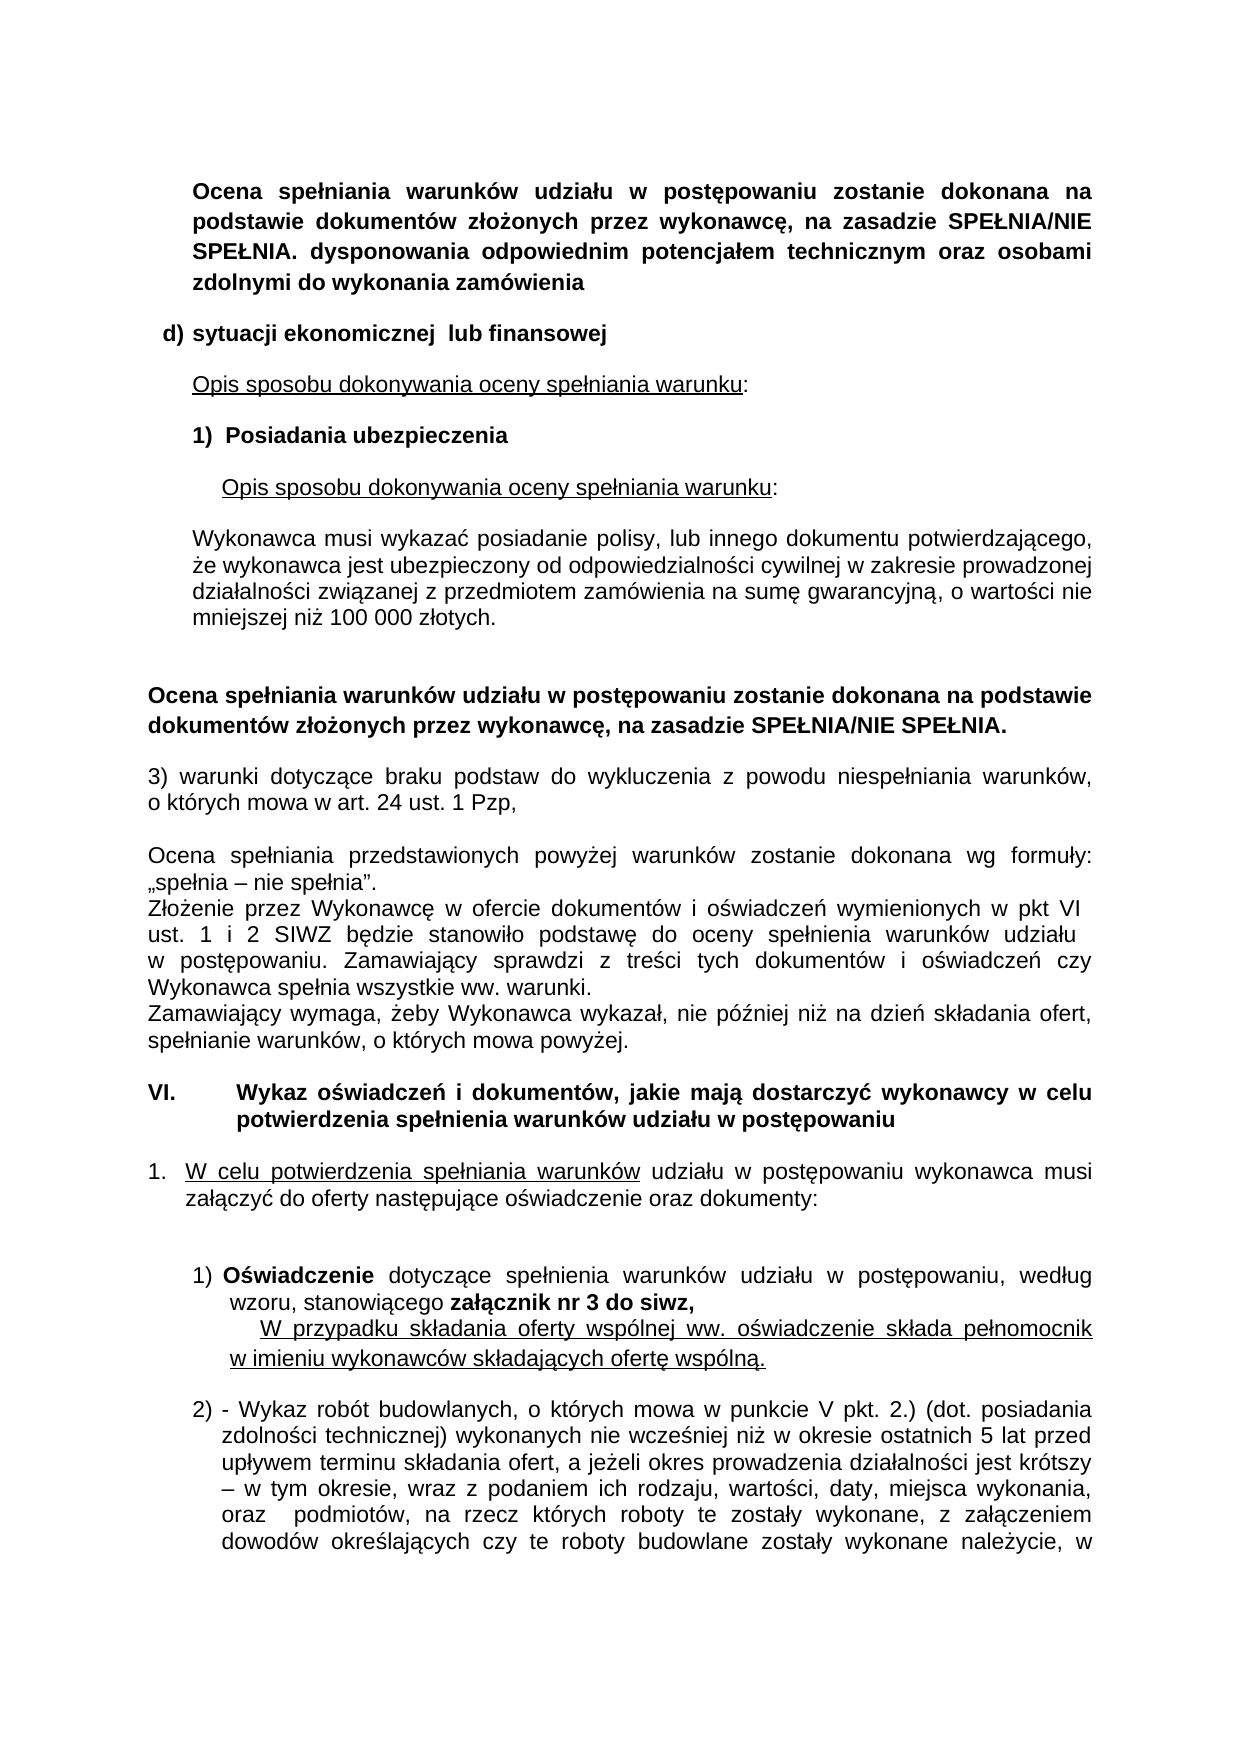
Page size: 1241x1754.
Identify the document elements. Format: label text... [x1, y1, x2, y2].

list Oświadczenie dotyczące spełnienia warunków udziału w postępowaniu, według wzoru, stanowiącego załącznik nr 3 do siwz, [192, 1262, 1093, 1315]
list Wykaz oświadczeń i dokumentów, jakie mają dostarczyć wykonawcy w celu potwierdzenia spełnienia warunków udziału w postępowaniu [148, 1079, 1093, 1132]
text Opis sposobu dokonywania oceny spełniania warunku: [221, 474, 1093, 501]
text Złożenie przez Wykonawcę w ofercie dokumentów i oświadczeń wymienionych w pkt VI ust. 1 i 2 SIWZ będzie stanowiło podstawę do oceny spełnienia warunków udziału w postępowaniu. Zamawiający sprawdzi z treści tych dokumentów i oświadczeń czy Wykonawca spełnia wszystkie ww. warunki. [148, 895, 1093, 1000]
text Ocena spełniania przedstawionych powyżej warunków zostanie dokonana wg formuły: „spełnia – nie spełnia”. [148, 842, 1093, 895]
text 3) warunki dotyczące braku podstaw do wykluczenia z powodu niespełniania warunków, o których mowa w art. 24 ust. 1 Pzp, [148, 763, 1093, 816]
text Wykonawca musi wykazać posiadanie polisy, lub innego dokumentu potwierdzającego, że wykonawca jest ubezpieczony od odpowiedzialności cywilnej w zakresie prowadzonej działalności związanej z przedmiotem zamówienia na sumę gwarancyjną, o wartości nie mniejszej niż 100 000 złotych. [192, 525, 1093, 631]
text W przypadku składania oferty wspólnej ww. oświadczenie składa pełnomocnik w imieniu wykonawców składających ofertę wspólną. [192, 1315, 1093, 1371]
text Opis sposobu dokonywania oceny spełniania warunku: [192, 371, 1093, 397]
text Ocena spełniania warunków udziału w postępowaniu zostanie dokonana na podstawie dokumentów złożonych przez wykonawcę, na zasadzie SPEŁNIA/NIE SPEŁNIA. [148, 682, 1093, 738]
text Ocena spełniania warunków udziału w postępowaniu zostanie dokonana na podstawie dokumentów złożonych przez wykonawcę, na zasadzie SPEŁNIA/NIE SPEŁNIA. dysponowania odpowiednim potencjałem technicznym oraz osobami zdolnymi do wykonania zamówienia [192, 178, 1093, 295]
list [192, 1396, 1093, 1554]
list sytuacji ekonomicznej lub finansowej [162, 319, 1093, 346]
text 1) Posiadania ubezpieczenia [192, 422, 1093, 448]
text Zamawiający wymaga, żeby Wykonawca wykazał, nie później niż na dzień składania ofert, spełnianie warunków, o których mowa powyżej. [148, 1000, 1093, 1053]
list W celu potwierdzenia spełniania warunków udziału w postępowaniu wykonawca musi załączyć do oferty następujące oświadczenie oraz dokumenty: [148, 1158, 1093, 1211]
